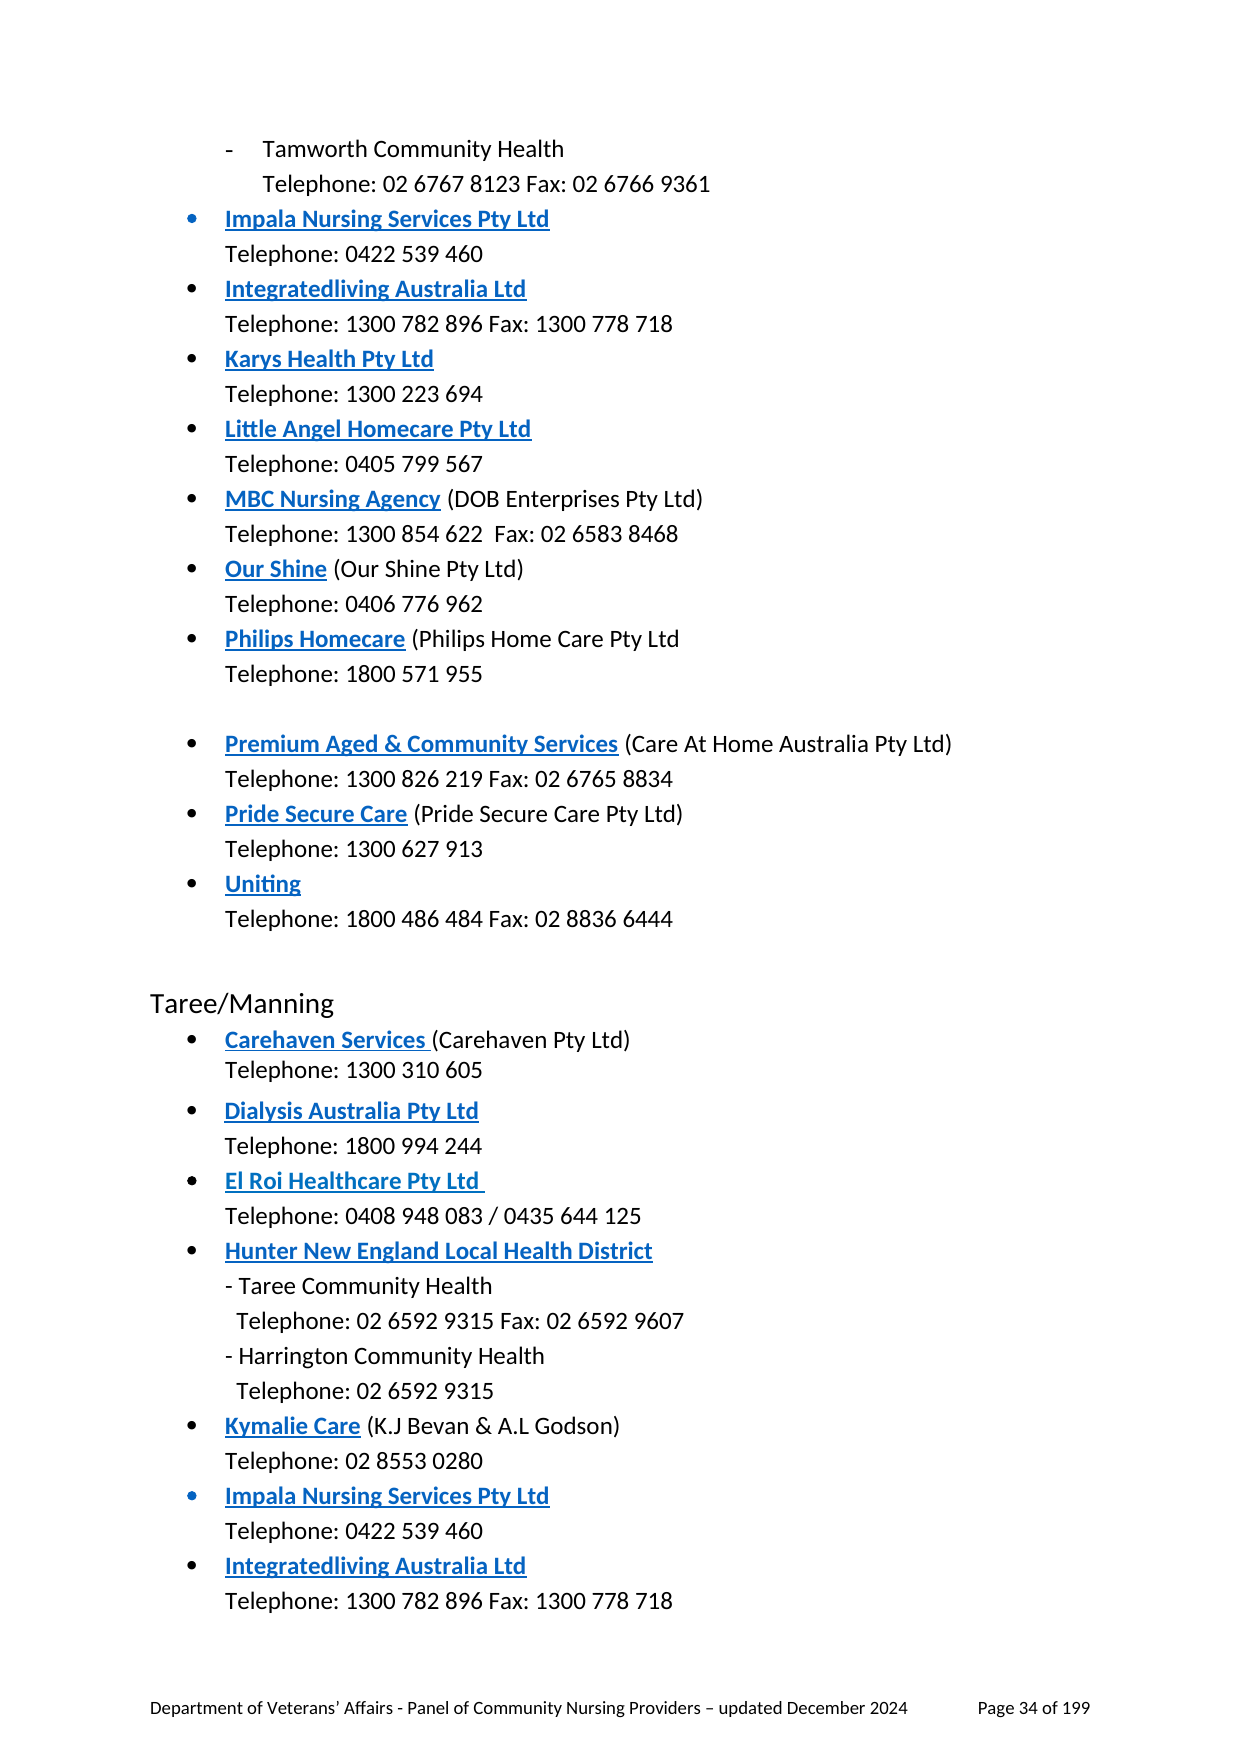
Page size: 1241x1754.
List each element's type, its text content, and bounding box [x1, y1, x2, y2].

list Telephone: 0406 776 962 [225, 588, 1090, 618]
text Telephone: 0422 539 460 [225, 1515, 1090, 1546]
list Pride Secure Care (Pride Secure Care Pty Ltd) [187, 798, 1090, 828]
text - Taree Community Health [225, 1270, 1090, 1301]
list Hunter New England Local Health District [187, 1235, 1090, 1266]
text Telephone: 1300 782 896 Fax: 1300 778 718 [225, 308, 1090, 338]
list Premium Aged & Community Services (Care At Home Australia Pty Ltd) [187, 728, 1090, 758]
list Integratedliving Australia Ltd [187, 273, 1090, 303]
text Telephone: 0408 948 083 / 0435 644 125 [225, 1200, 1090, 1231]
text Telephone: 1300 782 896 Fax: 1300 778 718 [225, 1585, 1090, 1616]
text Telephone: 1800 571 955 [225, 658, 1090, 688]
list Little Angel Homecare Pty Ltd [187, 413, 1090, 443]
text Telephone: 1800 486 484 Fax: 02 8836 6444 [225, 903, 1090, 933]
list Philips Homecare (Philips Home Care Pty Ltd [187, 623, 1090, 653]
subtitle Taree/Manning [150, 985, 1090, 1021]
text Telephone: 1300 826 219 Fax: 02 6765 8834 [225, 763, 1090, 793]
text Telephone: 1300 627 913 [225, 833, 1090, 863]
text - Harrington Community Health [225, 1340, 1090, 1371]
list Impala Nursing Services Pty Ltd [187, 203, 1090, 233]
list Our Shine (Our Shine Pty Ltd) [187, 553, 1090, 583]
list Karys Health Pty Ltd [187, 343, 1090, 373]
list Integratedliving Australia Ltd [187, 1550, 1090, 1581]
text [262, 168, 1090, 198]
list Telephone: 1300 223 694 [225, 378, 1090, 408]
list El Roi Healthcare Pty Ltd [187, 1165, 1090, 1196]
text Telephone: 02 6592 9315 Fax: 02 6592 9607 [225, 1305, 1090, 1336]
text Telephone: 02 6592 9315 [225, 1375, 1090, 1406]
list Kymalie Care (K.J Bevan & A.L Godson) [187, 1410, 1090, 1441]
list Uniting [187, 868, 1090, 898]
text Telephone: 02 8553 0280 [225, 1445, 1090, 1476]
list Carehaven Services (Carehaven Pty Ltd) Telephone: 1300 310 605 [187, 1024, 1090, 1085]
list Tamworth Community Health [225, 133, 1090, 163]
list Impala Nursing Services Pty Ltd [187, 1480, 1090, 1511]
text Telephone: 0422 539 460 [225, 238, 1090, 268]
list Dialysis Australia Pty Ltd Telephone: 1800 994 244 [187, 1095, 1090, 1161]
list MBC Nursing Agency (DOB Enterprises Pty Ltd) Telephone: 1300 854 622 Fax: 02 6583 8468 [187, 483, 1090, 548]
text Telephone: 0405 799 567 [225, 448, 1090, 478]
